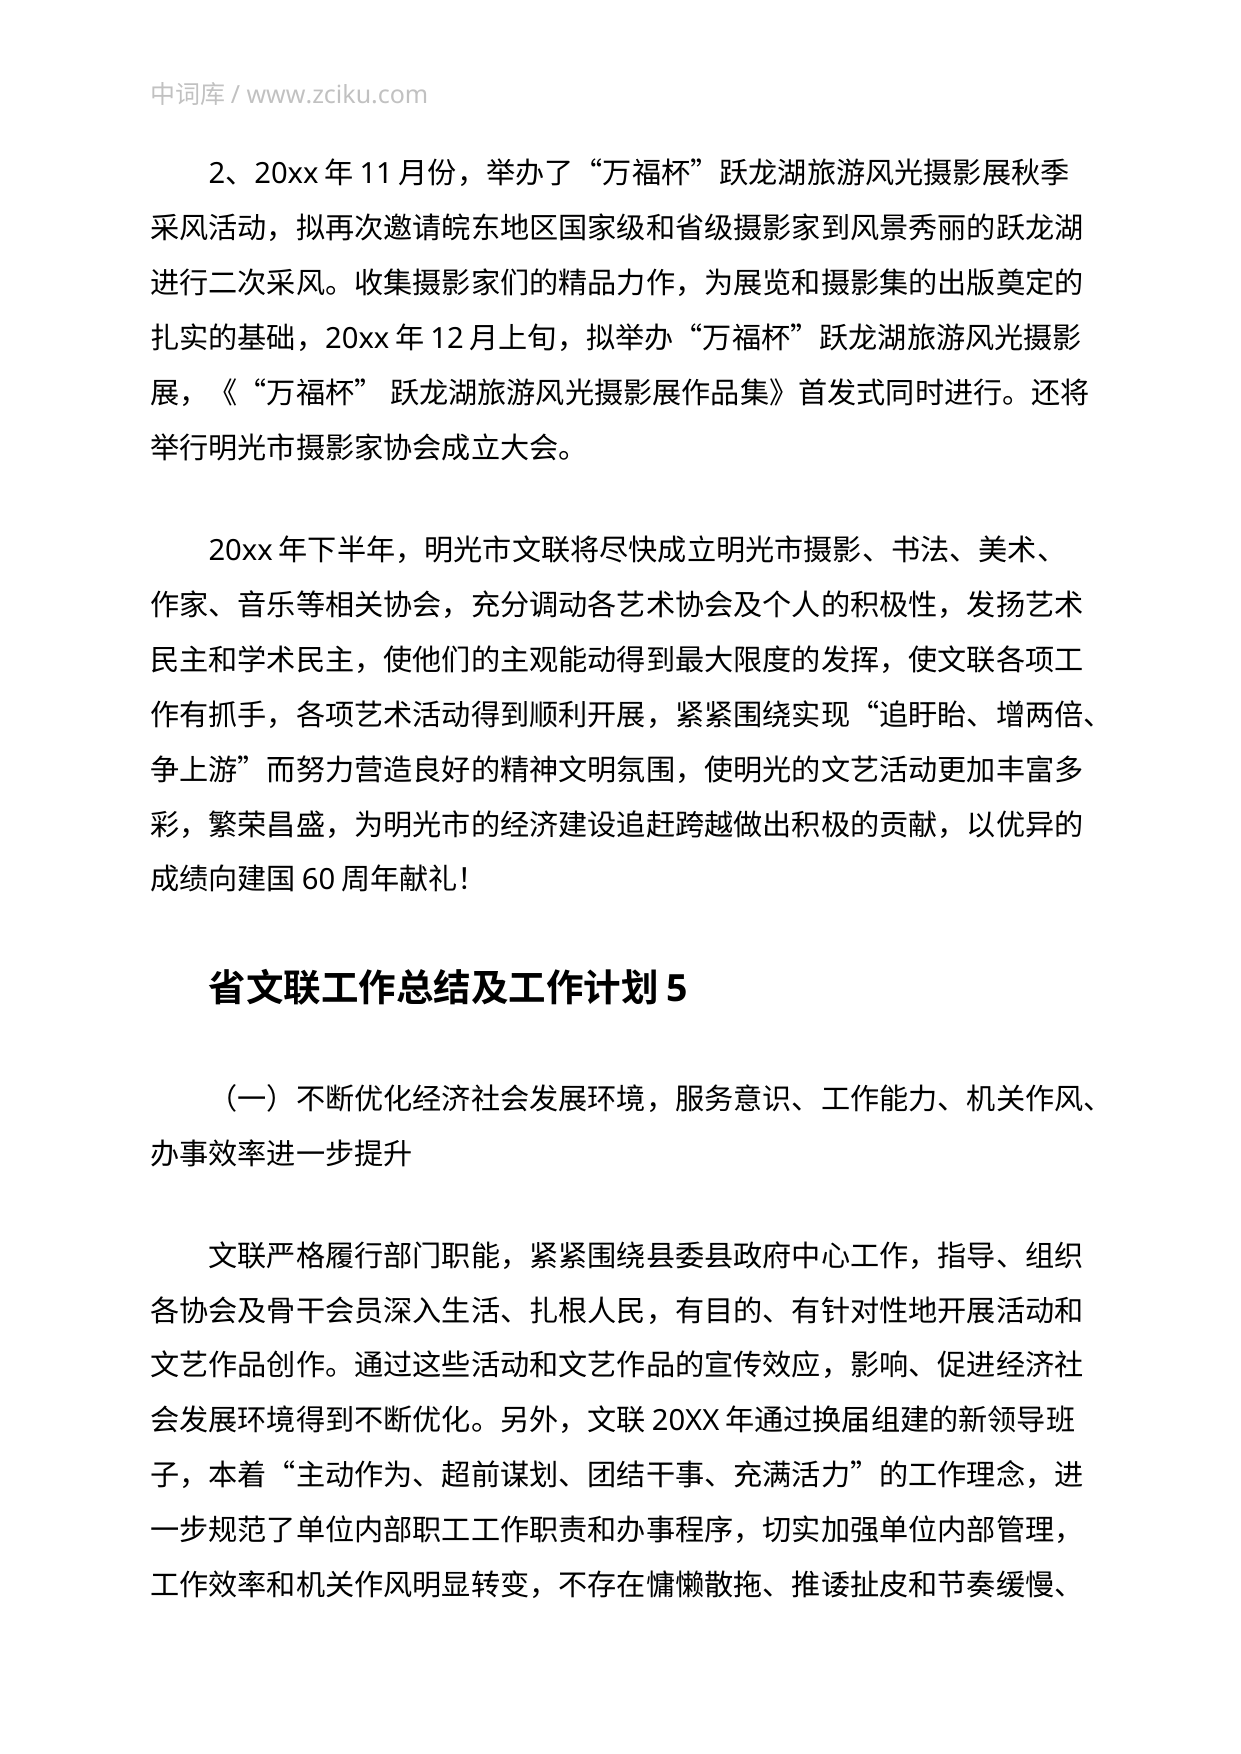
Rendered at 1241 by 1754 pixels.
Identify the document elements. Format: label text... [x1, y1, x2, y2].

text 20xx年下半年，明光市文联将尽快成立明光市摄影、书法、美术、作家、音乐等相关协会，充分调动各艺术协会及个人的积极性，发扬艺术民主和学术民主，使他们的主观能动得到最大限度的发挥，使文联各项工作有抓手，各项艺术活动得到顺利开展，紧紧围绕实现“追盱眙、增两倍、争上游”而努力营造良好的精神文明氛围，使明光的文艺活动更加丰富多彩，繁荣昌盛，为明光市的经济建设追赶跨越做出积极的贡献，以优异的成绩向建国60周年献礼！ [150, 526, 1090, 898]
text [150, 1232, 1090, 1604]
text （一）不断优化经济社会发展环境，服务意识、工作能力、机关作风、办事效率进一步提升 [150, 1076, 1090, 1173]
text 2、20xx年11月份，举办了“万福杯”跃龙湖旅游风光摄影展秋季采风活动，拟再次邀请皖东地区国家级和省级摄影家到风景秀丽的跃龙湖进行二次采风。收集摄影家们的精品力作，为展览和摄影集的出版奠定的扎实的基础，20xx年12月上旬，拟举办“万福杯”跃龙湖旅游风光摄影展，《“万福杯” 跃龙湖旅游风光摄影展作品集》首发式同时进行。还将举行明光市摄影家协会成立大会。 [150, 150, 1090, 467]
text 省文联工作总结及工作计划5 [150, 958, 1090, 1012]
